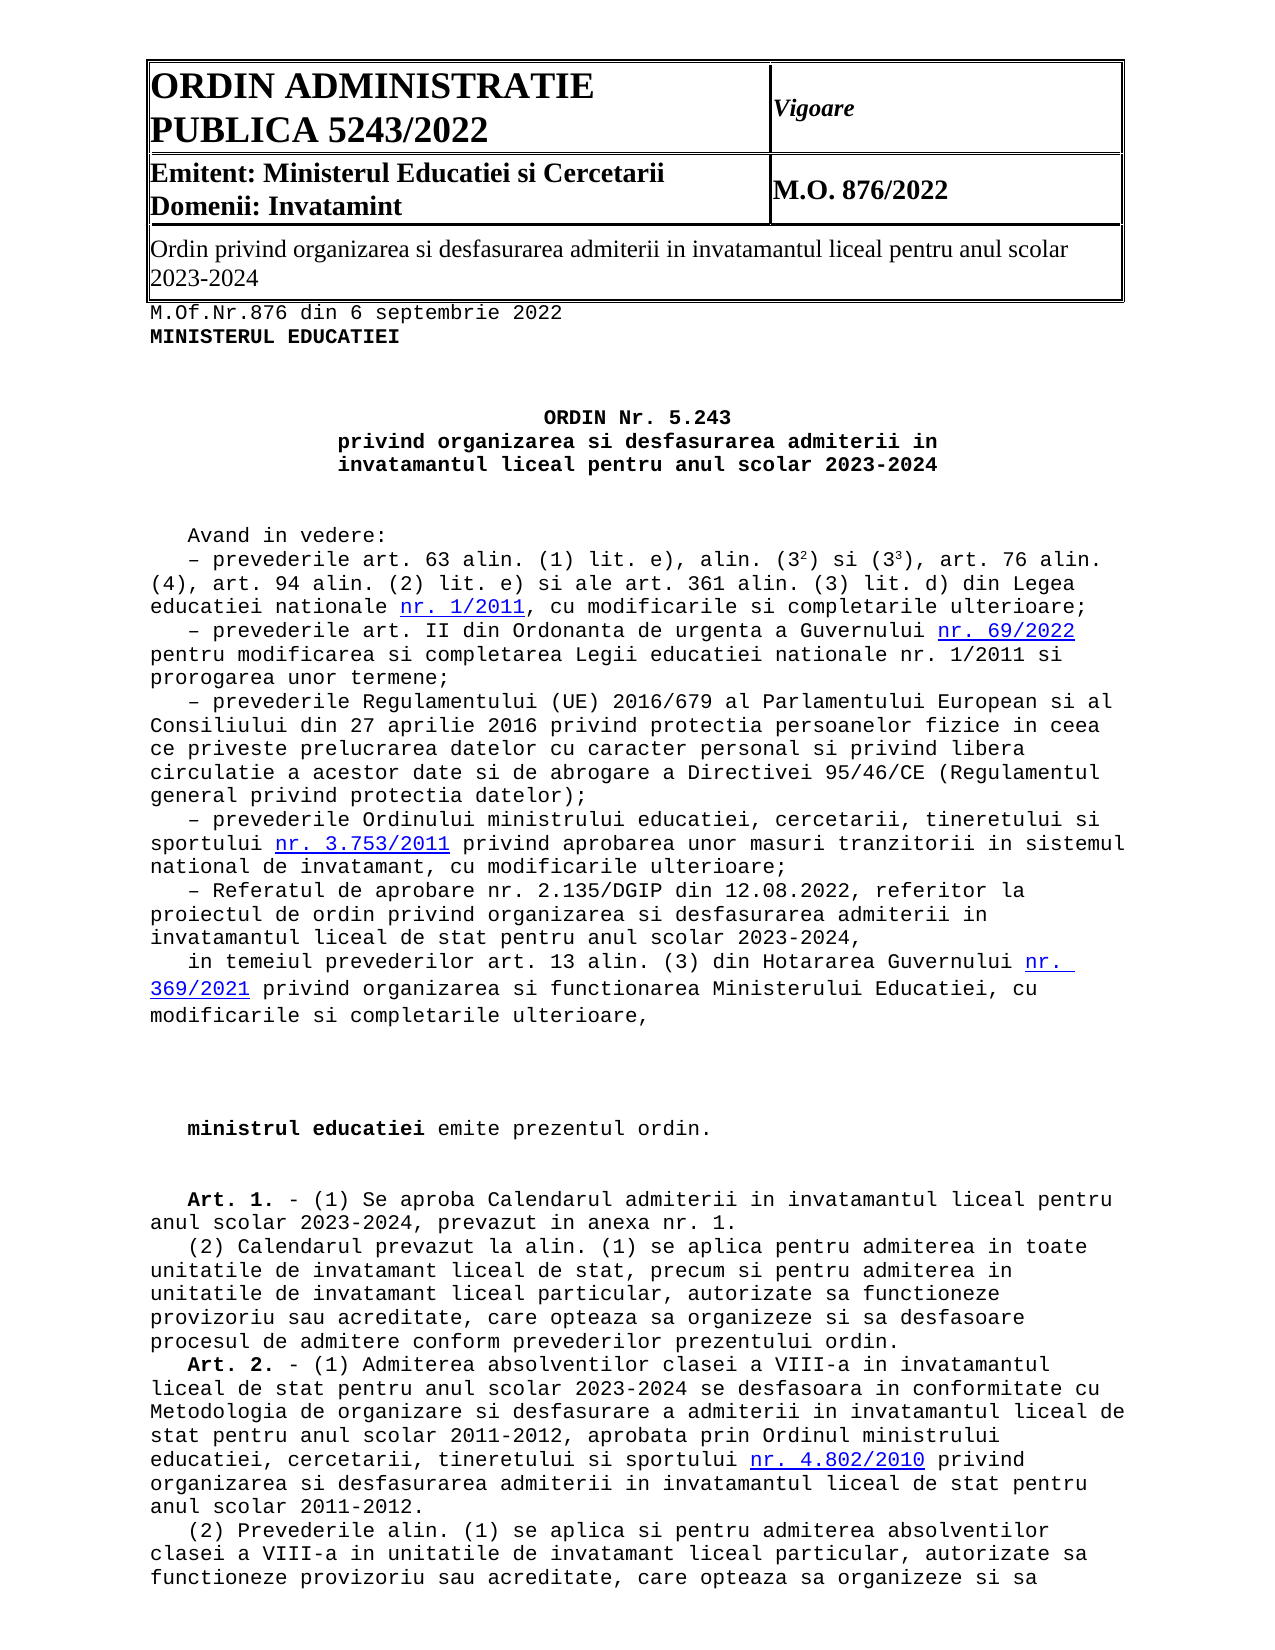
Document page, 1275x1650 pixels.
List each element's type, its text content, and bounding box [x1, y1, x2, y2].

text M.Of.Nr.876 din 6 septembrie 2022 [150, 302, 1125, 326]
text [150, 1118, 1125, 1591]
text Avand in vedere: – prevederile art. 63 alin. (1) lit. e), alin. (32) si (33), art. 76 alin. (4), art. 94 alin. (2) lit. e) si ale art. 361 alin. (3) lit. d) din Legea educatiei nationale nr. 1/2011, cu modificarile si completarile ulterioare; – prevederile art. II din Ordonanta de urgenta a Guvernului nr. 69/2022 pentru modificarea si completarea Legii educatiei nationale nr. 1/2011 si prorogarea unor termene; – prevederile Regulamentului (UE) 2016/679 al Parlamentului European si al Consiliului din 27 aprilie 2016 privind protectia persoanelor fizice in ceea ce priveste prelucrarea datelor cu caracter personal si privind libera circulatie a acestor date si de abrogare a Directivei 95/46/CE (Regulamentul general privind protectia datelor); – prevederile Ordinului ministrului educatiei, cercetarii, tineretului si sportului nr. 3.753/2011 privind aprobarea unor masuri tranzitorii in sistemul national de invatamant, cu modificarile ulterioare; – Referatul de aprobare nr. 2.135/DGIP din 12.08.2022, referitor la proiectul de ordin privind organizarea si desfasurarea admiterii in invatamantul liceal de stat pentru anul scolar 2023-2024, [150, 525, 1125, 951]
table_cell Emitent: Ministerul Educatiei si Cercetarii Domenii: Invatamint [148, 152, 770, 223]
text invatamantul liceal pentru anul scolar 2023-2024 [150, 454, 1125, 478]
table_cell M.O. 876/2022 [770, 152, 1123, 223]
text MINISTERUL EDUCATIEI [150, 326, 1125, 350]
table_cell Ordin privind organizarea si desfasurarea admiterii in invatamantul liceal pentru anul scolar 2023-2024 [148, 223, 1123, 299]
text in temeiul prevederilor art. 13 alin. (3) din Hotararea Guvernului nr. 369/2021 privind organizarea si functionarea Ministerului Educatiei, cu modificarile si completarile ulterioare, [150, 951, 1125, 1061]
table_header ORDIN ADMINISTRATIE PUBLICA 5243/2022 [150, 63, 770, 152]
table_header Vigoare [770, 63, 1121, 152]
text ORDIN Nr. 5.243 privind organizarea si desfasurarea admiterii in [150, 407, 1125, 454]
